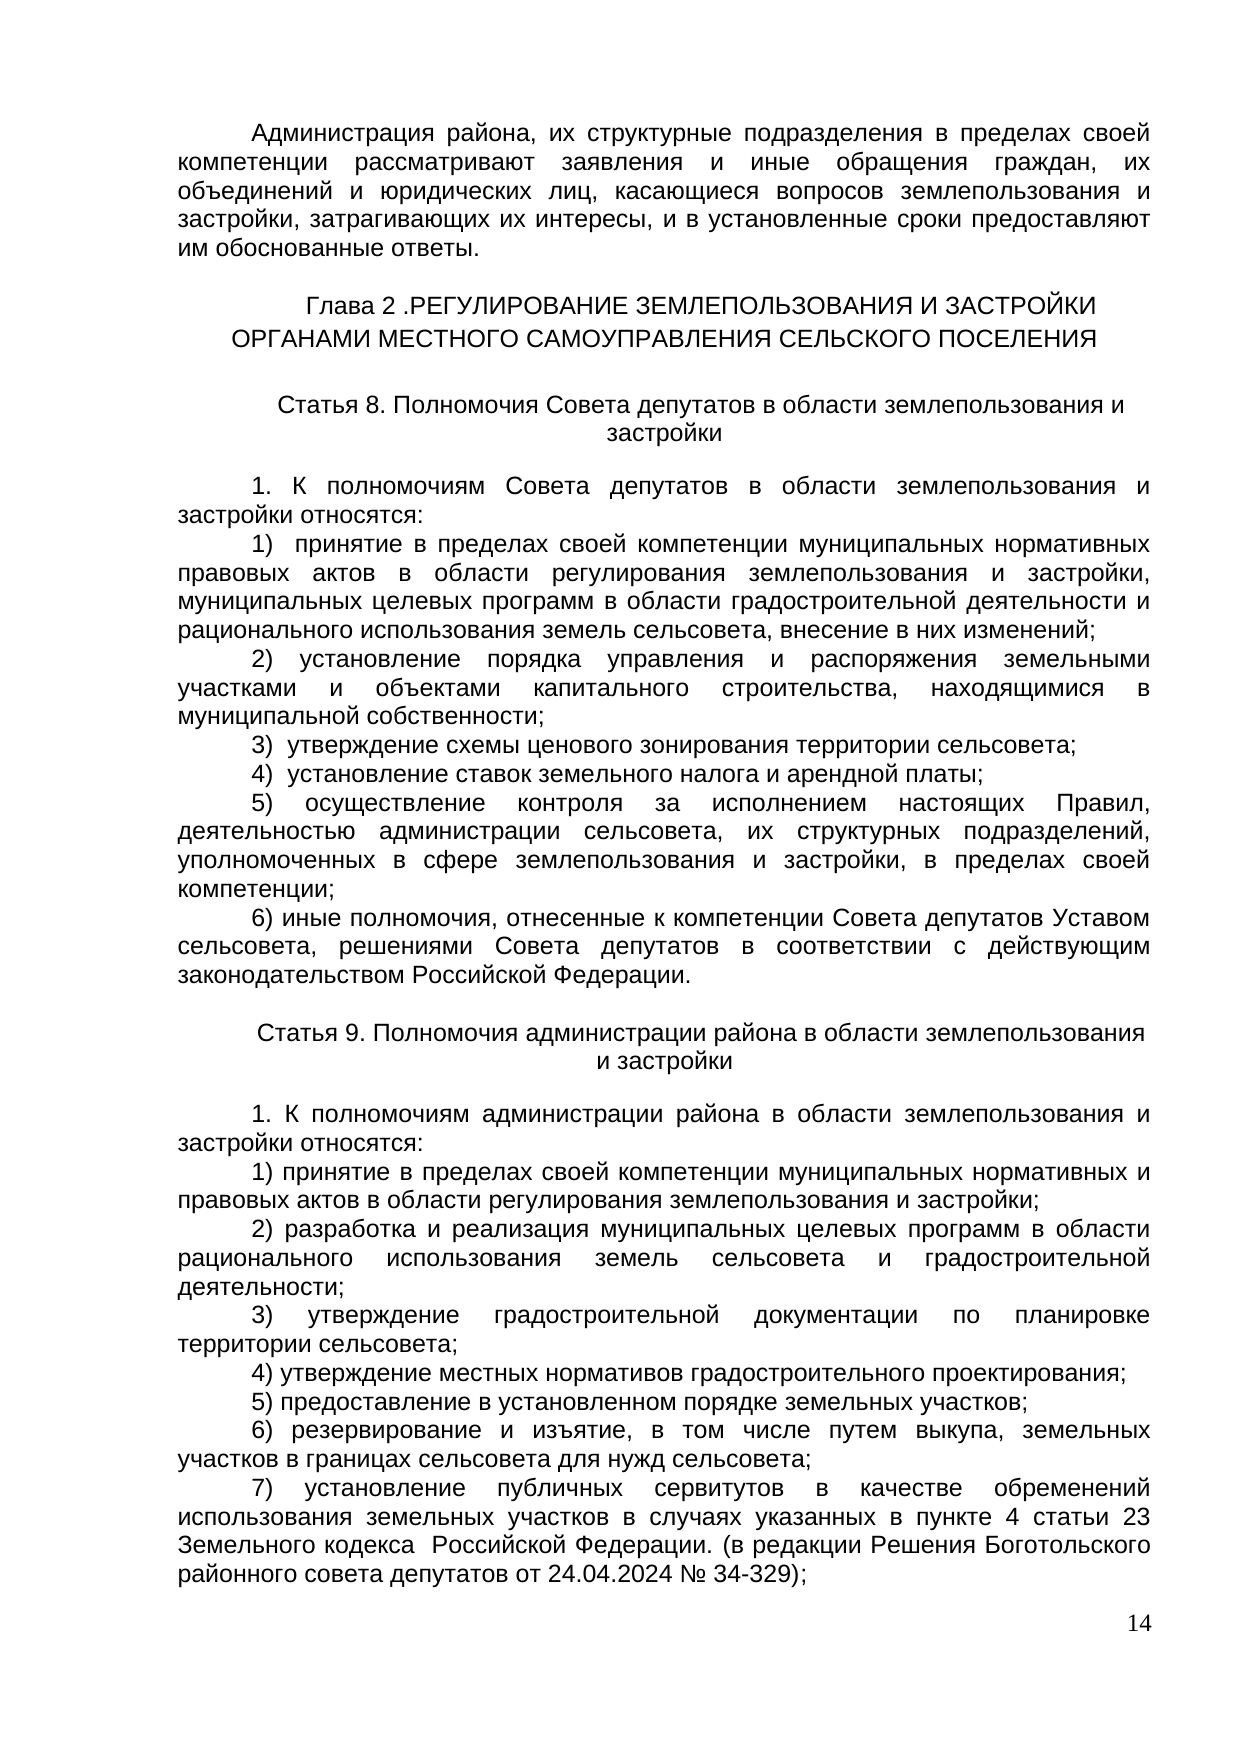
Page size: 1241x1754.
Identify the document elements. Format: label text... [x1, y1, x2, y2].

text 3) утверждение схемы ценового зонирования территории сельсовета; [177, 730, 1152, 759]
text 1. К полномочиям Совета депутатов в области землепользования и застройки относятся: [177, 471, 1152, 529]
text Администрация района, их структурные подразделения в пределах своей компетенции рассматривают заявления и иные обращения граждан, их объединений и юридических лиц, касающиеся вопросов землепользования и застройки, затрагивающих их интересы, и в установленные сроки предоставляют им обоснованные ответы. [177, 118, 1152, 262]
text 1) принятие в пределах своей компетенции муниципальных нормативных и правовых актов в области регулирования землепользования и застройки; [177, 1157, 1152, 1214]
text 6) иные полномочия, отнесенные к компетенции Совета депутатов Уставом сельсовета, решениями Совета депутатов в соответствии с действующим законодательством Российской Федерации. [177, 902, 1152, 989]
subtitle Глава 2 .РЕГУЛИРОВАНИЕ ЗЕМЛЕПОЛЬЗОВАНИЯ И ЗАСТРОЙКИ ОРГАНАМИ МЕСТНОГО САМОУПРАВЛЕНИЯ СЕЛЬСКОГО ПОСЕЛЕНИЯ [177, 291, 1152, 352]
text 2) установление порядка управления и распоряжения земельными участками и объектами капитального строительства, находящимися в муниципальной собственности; [177, 644, 1152, 730]
text 1) принятие в пределах своей компетенции муниципальных нормативных правовых актов в области регулирования землепользования и застройки, муниципальных целевых программ в области градостроительной деятельности и рационального использования земель сельсовета, внесение в них изменений; [177, 529, 1152, 644]
text 3) утверждение градостроительной документации по планировке территории сельсовета; [177, 1300, 1152, 1358]
text 7) установление публичных сервитутов в качестве обременений использования земельных участков в случаях указанных в пункте 4 статьи 23 Земельного кодекса Российской Федерации. (в редакции Решения Боготольского районного совета депутатов от 24.04.2024 № 34-329); [177, 1473, 1152, 1588]
subtitle Статья 9. Полномочия администрации района в области землепользования и застройки [177, 1017, 1152, 1075]
text 4) установление ставок земельного налога и арендной платы; [177, 759, 1152, 787]
text 2) разработка и реализация муниципальных целевых программ в области рационального использования земель сельсовета и градостроительной деятельности; [177, 1214, 1152, 1300]
text 6) резервирование и изъятие, в том числе путем выкупа, земельных участков в границах сельсовета для нужд сельсовета; [177, 1415, 1152, 1473]
text 1. К полномочиям администрации района в области землепользования и застройки относятся: [177, 1099, 1152, 1157]
text 5) осуществление контроля за исполнением настоящих Правил, деятельностью администрации сельсовета, их структурных подразделений, уполномоченных в сфере землепользования и застройки, в пределах своей компетенции; [177, 787, 1152, 902]
text 5) предоставление в установленном порядке земельных участков; [177, 1387, 1152, 1415]
text 4) утверждение местных нормативов градостроительного проектирования; [177, 1358, 1152, 1387]
subtitle Статья 8. Полномочия Совета депутатов в области землепользования и застройки [177, 390, 1152, 447]
